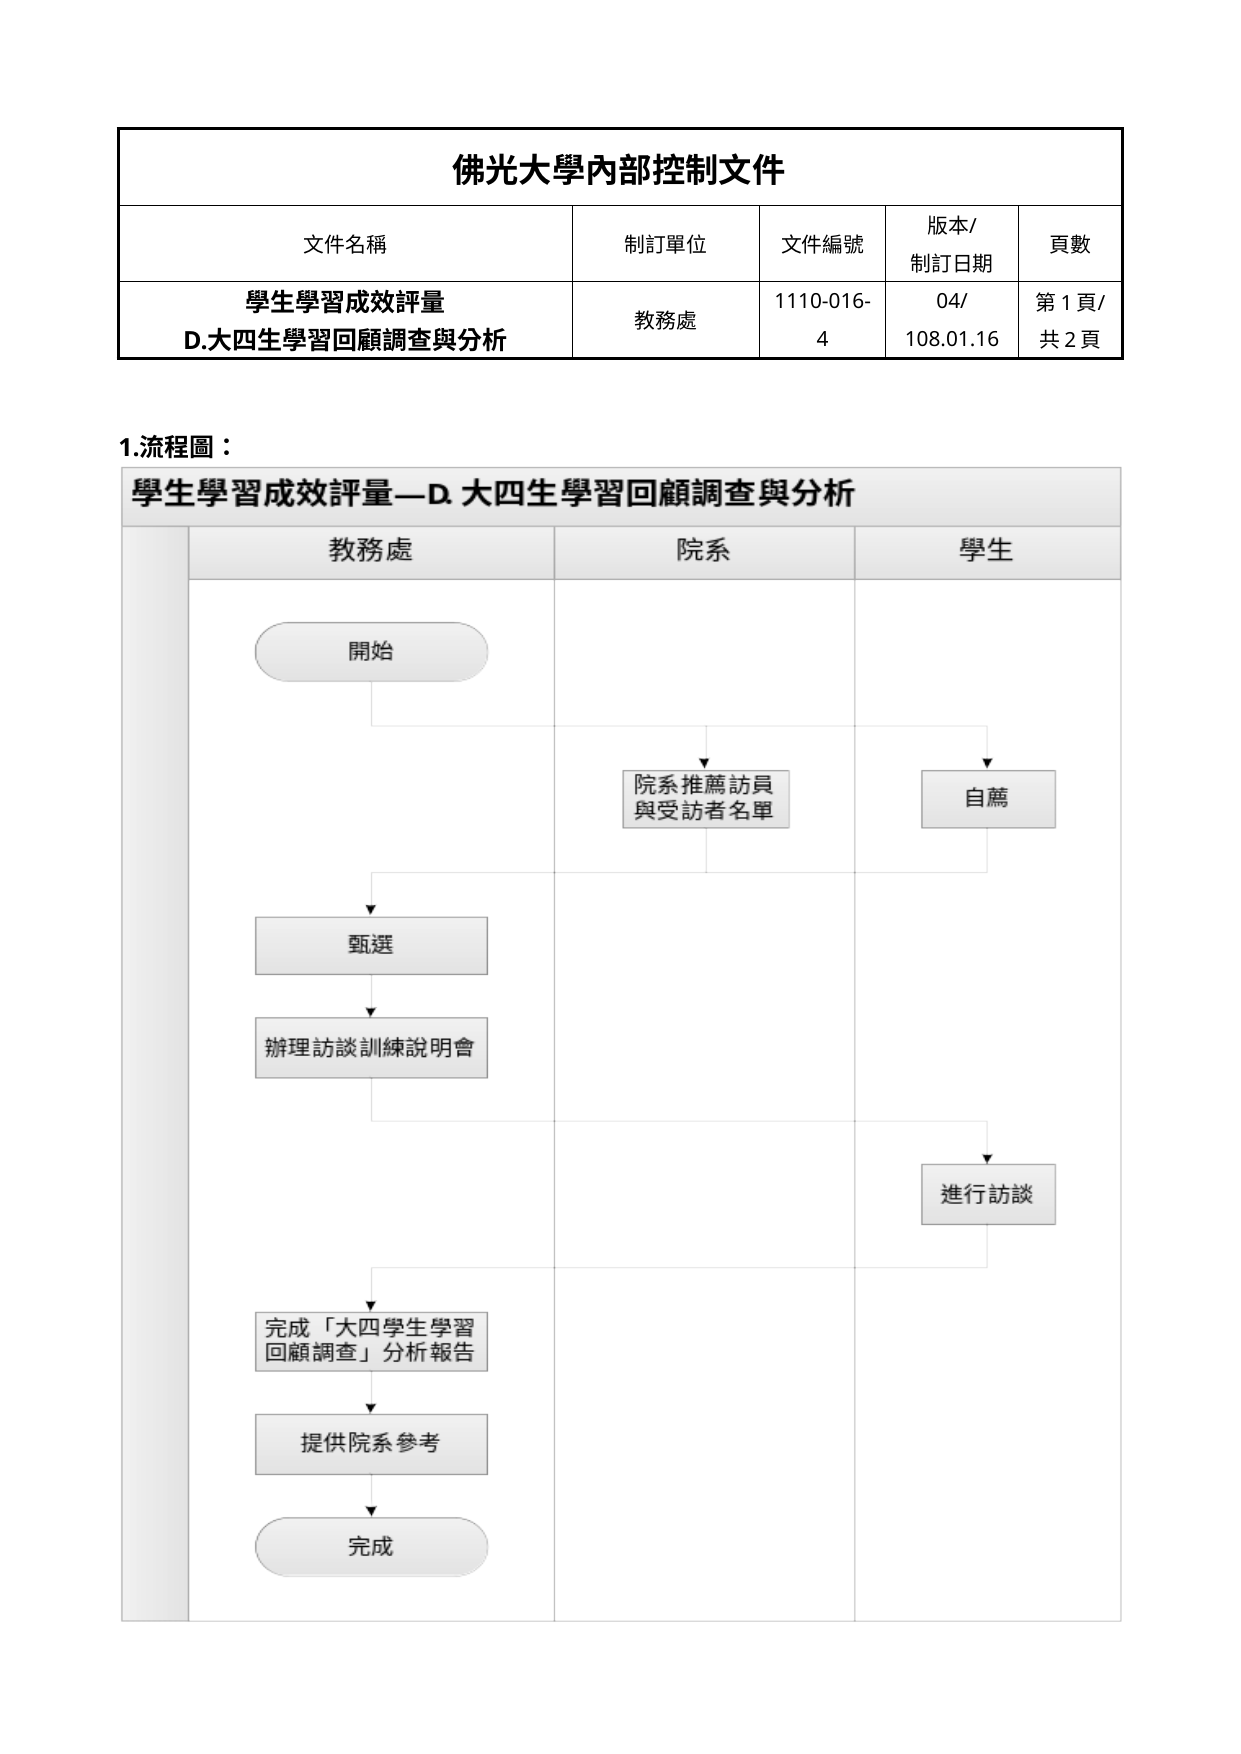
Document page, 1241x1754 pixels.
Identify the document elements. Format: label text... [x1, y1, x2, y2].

table_cell 教務處 [573, 282, 759, 357]
table_cell 版本/ 制訂日期 [886, 206, 1018, 281]
table_cell 制訂單位 [573, 206, 759, 281]
text 1.流程圖： [118, 427, 1122, 464]
table_cell 頁數 [1019, 206, 1121, 281]
table_cell 04/ 108.01.16 [886, 282, 1018, 357]
table_cell 文件編號 [760, 206, 885, 281]
table_cell 1110-016-4 [760, 282, 885, 357]
table_cell 第1頁/ 共2頁 [1019, 282, 1121, 357]
table_cell 學生學習成效評量 D.大四生學習回顧調查與分析 [120, 282, 572, 357]
table_cell 文件名稱 [120, 206, 572, 281]
table_header 佛光大學內部控制文件 [120, 130, 1121, 205]
